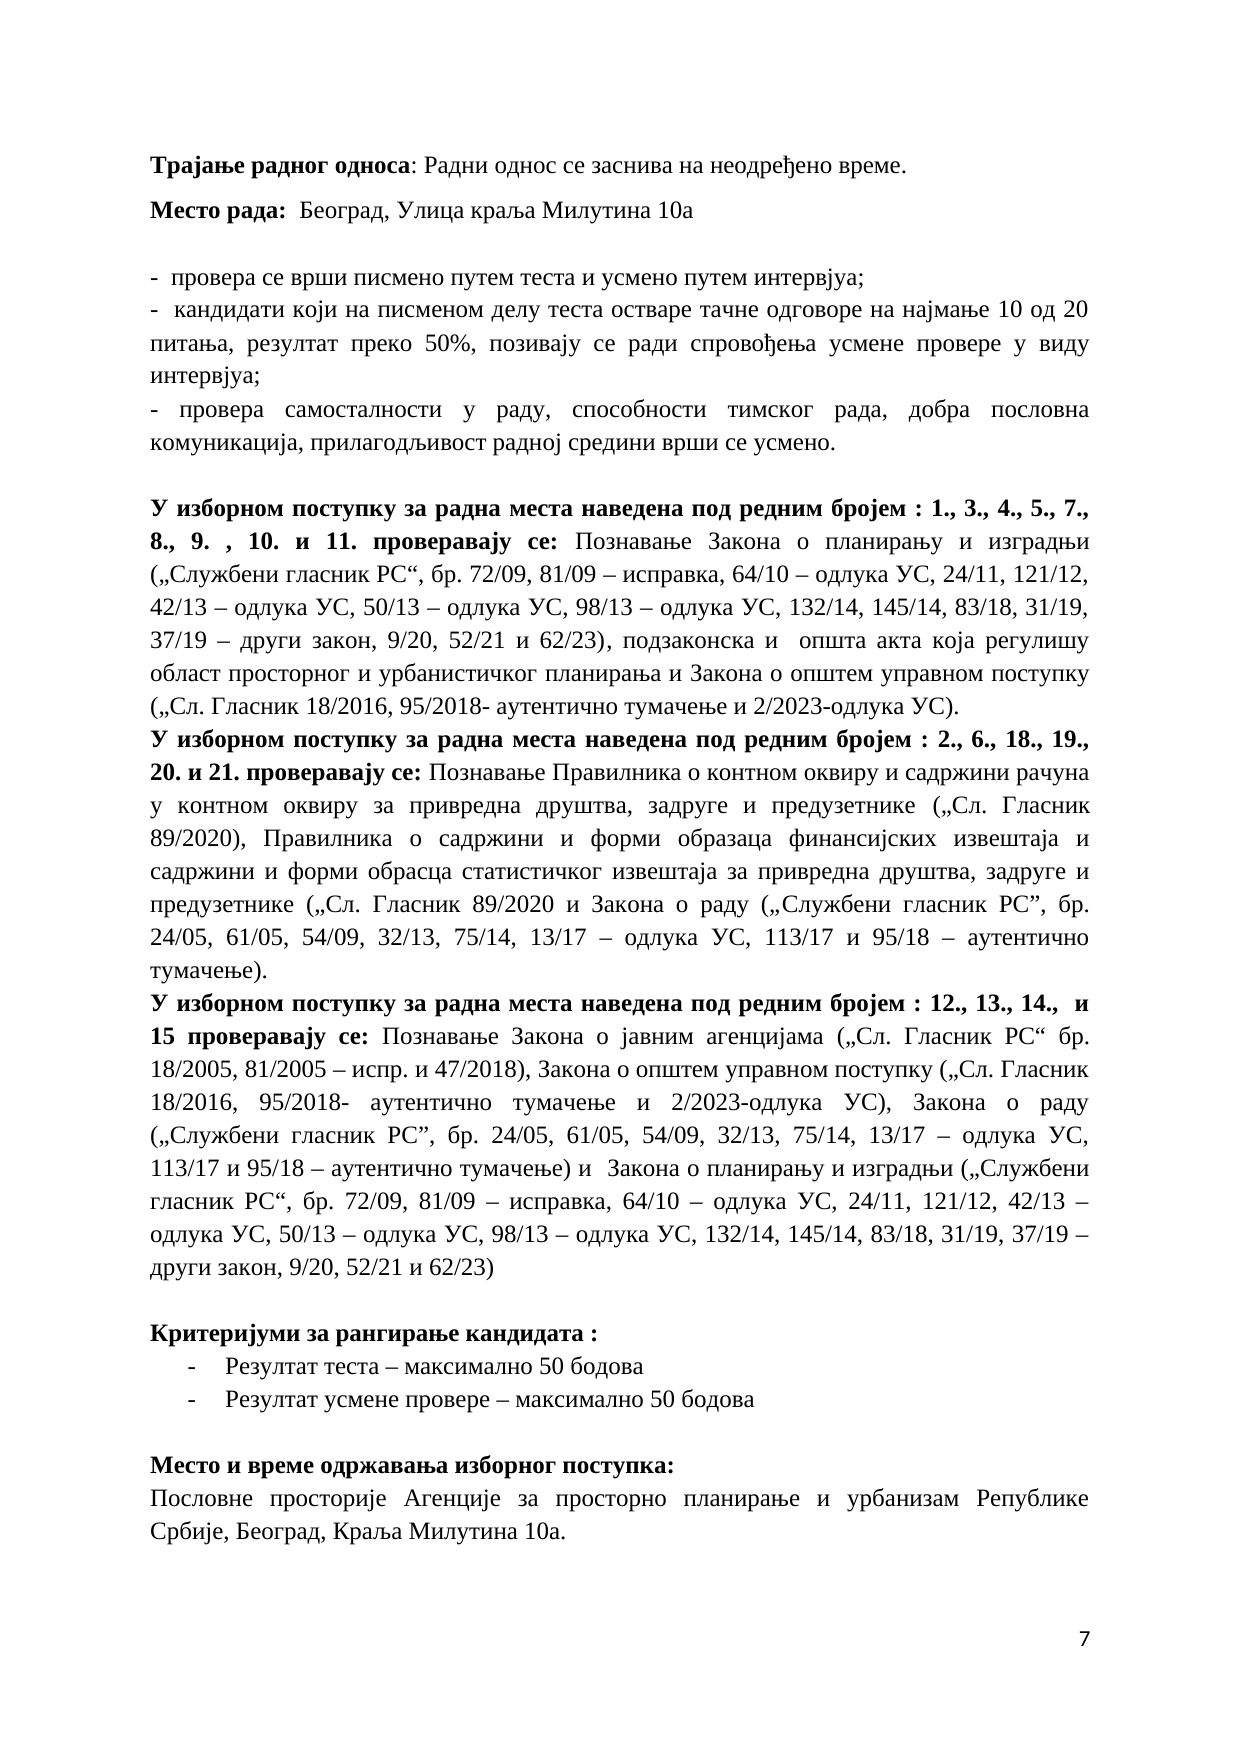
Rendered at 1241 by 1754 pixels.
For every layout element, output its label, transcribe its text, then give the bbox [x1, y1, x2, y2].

text Место рада: Београд, Улица краља Милутина 10а [150, 196, 1090, 224]
text - провера се врши писмено путем теста и усмено путем интервјуа; [150, 262, 1090, 290]
text Трајање радног односа: Радни однос се заснива на неодређено време. [150, 150, 1095, 179]
text - провера самосталности у раду, способности тимског рада, добра пословна комуникација, прилагодљивост радној средини врши се усмено. [150, 394, 1090, 455]
list Резултат теста – максимално 50 бодова [187, 1351, 1090, 1380]
text У изборном поступку за радна места наведена под редним бројем : 12., 13., 14., и 15 проверавају се: Познавање Закона о јавним агенцијама („Сл. Гласник РС“ бр. 18/2005, 81/2005 – испр. и 47/2018), Закона о општем управном поступку („Сл. Гласник 18/2016, 95/2018- аутентично тумачење и 2/2023-одлука УС), Закона о раду („Службени гласник РСˮ, бр. 24/05, 61/05, 54/09, 32/13, 75/14, 13/17 – одлука УС, 113/17 и 95/18 – аутентично тумачење) и Закона о планирању и изградњи („Службени гласник РС“, бр. 72/09, 81/09 – исправка, 64/10 – одлука УС, 24/11, 121/12, 42/13 – одлука УС, 50/13 – одлука УС, 98/13 – одлука УС, 132/14, 145/14, 83/18, 31/19, 37/19 – други закон, 9/20, 52/21 и 62/23) [150, 988, 1090, 1281]
text Критеријуми за рангирање кандидата : [150, 1318, 1090, 1347]
text У изборном поступку за радна места наведена под редним бројем : 2., 6., 18., 19., 20. и 21. проверавају се: Познавање Правилника о контном оквиру и садржини рачуна у контном оквиру за привредна друштва, задруге и предузетнике („Сл. Гласник 89/2020), Правилника о садржини и форми образаца финансијских извештаја и садржини и форми обрасца статистичког извештаја за привредна друштва, задруге и предузетнике („Сл. Гласник 89/2020 и Закона о раду („Службени гласник РСˮ, бр. 24/05, 61/05, 54/09, 32/13, 75/14, 13/17 – одлука УС, 113/17 и 95/18 – аутентично тумачење). [150, 724, 1090, 984]
text Место и време одржавања изборног поступка: [150, 1450, 1090, 1479]
text - кандидати који на писменом делу теста остваре тачне одговоре на најмање 10 од 20 питања, резултат преко 50%, позивају се ради спровођења усмене провере у виду интервјуа; [150, 294, 1090, 389]
text Пословне просторије Агенције за просторно планирање и урбанизам Републике Србије, Београд, Краља Милутина 10а. [150, 1483, 1090, 1545]
text У изборном поступку за радна места наведена под редним бројем : 1., 3., 4., 5., 7., 8., 9. , 10. и 11. проверавају се: Познавање Закона о планирању и изградњи („Службени гласник РС“, бр. 72/09, 81/09 – исправка, 64/10 – одлука УС, 24/11, 121/12, 42/13 – одлука УС, 50/13 – одлука УС, 98/13 – одлука УС, 132/14, 145/14, 83/18, 31/19, 37/19 – други закон, 9/20, 52/21 и 62/23), подзаконска и општа акта која регулишу област просторног и урбанистичког планирања и Закона о општем управном поступку („Сл. Гласник 18/2016, 95/2018- аутентично тумачење и 2/2023-одлука УС). [150, 493, 1090, 719]
list Резултат усмене провере – максимално 50 бодова [187, 1384, 1090, 1413]
